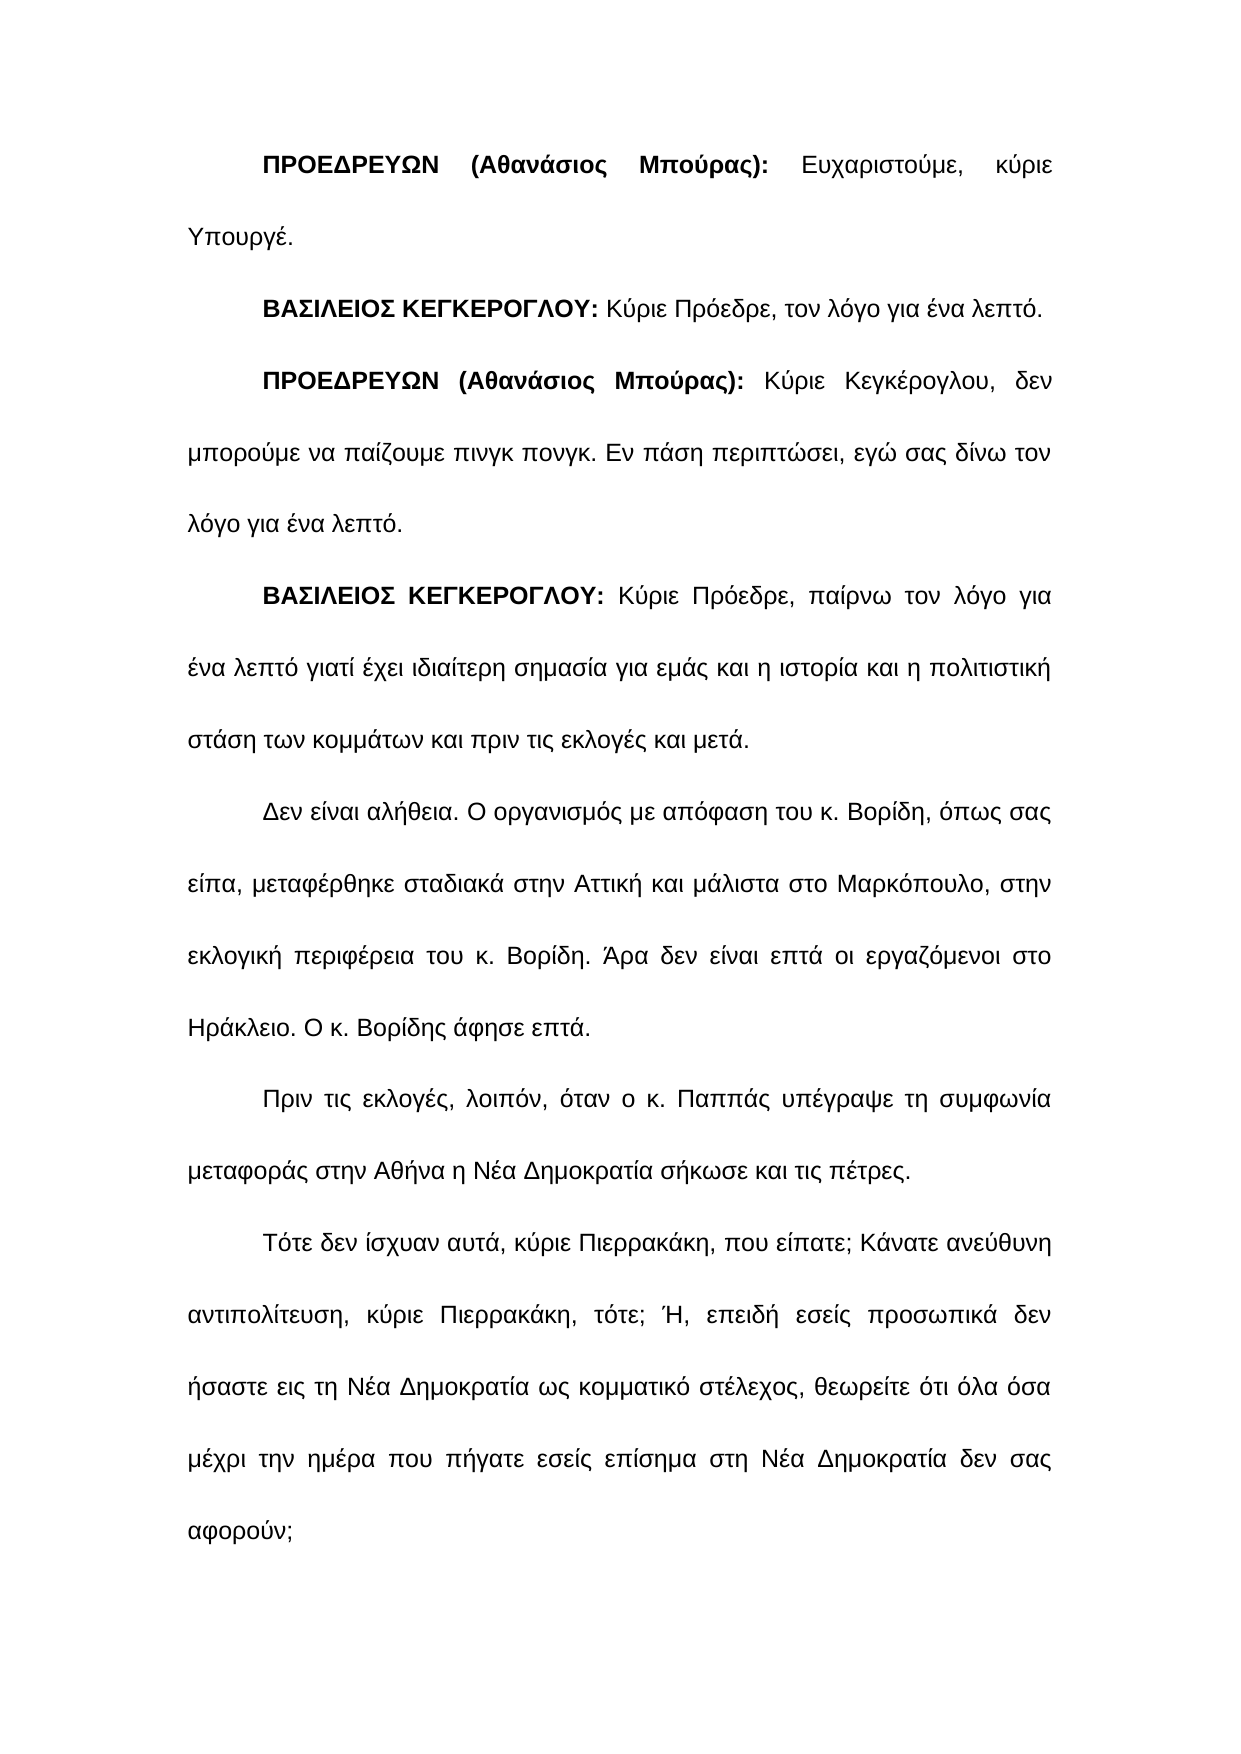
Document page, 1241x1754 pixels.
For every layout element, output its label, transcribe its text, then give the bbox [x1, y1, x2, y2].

text Δεν είναι αλήθεια. Ο οργανισμός με απόφαση του κ. Βορίδη, όπως σας είπα, μεταφέρθηκε σταδιακά στην Αττική και μάλιστα στο Μαρκόπουλο, στην εκλογική περιφέρεια του κ. Βορίδη. Άρα δεν είναι επτά οι εργαζόμενοι στο Ηράκλειο. Ο κ. Βορίδης άφησε επτά. [187, 797, 1053, 1041]
text Πριν τις εκλογές, λοιπόν, όταν ο κ. Παππάς υπέγραψε τη συμφωνία μεταφοράς στην Αθήνα η Νέα Δημοκρατία σήκωσε και τις πέτρες. [187, 1084, 1053, 1185]
text ΠΡΟΕΔΡΕΥΩΝ (Αθανάσιος Μπούρας): Ευχαριστούμε, κύριε Υπουργέ. [187, 150, 1053, 251]
text ΠΡΟΕΔΡΕΥΩΝ (Αθανάσιος Μπούρας): Κύριε Κεγκέρογλου, δεν μπορούμε να παίζουμε πινγκ πονγκ. Εν πάση περιπτώσει, εγώ σας δίνω τον λόγο για ένα λεπτό. [187, 366, 1053, 538]
text ΒΑΣΙΛΕΙΟΣ ΚΕΓΚΕΡΟΓΛΟΥ: Κύριε Πρόεδρε, παίρνω τον λόγο για ένα λεπτό γιατί έχει ιδιαίτερη σημασία για εμάς και η ιστορία και η πολιτιστική στάση των κομμάτων και πριν τις εκλογές και μετά. [187, 581, 1053, 754]
text Τότε δεν ίσχυαν αυτά, κύριε Πιερρακάκη, που είπατε; Κάνατε ανεύθυνη αντιπολίτευση, κύριε Πιερρακάκη, τότε; Ή, επειδή εσείς προσωπικά δεν ήσαστε εις τη Νέα Δημοκρατία ως κομματικό στέλεχος, θεωρείτε ότι όλα όσα μέχρι την ημέρα που πήγατε εσείς επίσημα στη Νέα Δημοκρατία δεν σας αφορούν; [187, 1228, 1053, 1544]
text ΒΑΣΙΛΕΙΟΣ ΚΕΓΚΕΡΟΓΛΟΥ: Κύριε Πρόεδρε, τον λόγο για ένα λεπτό. [187, 294, 1053, 322]
